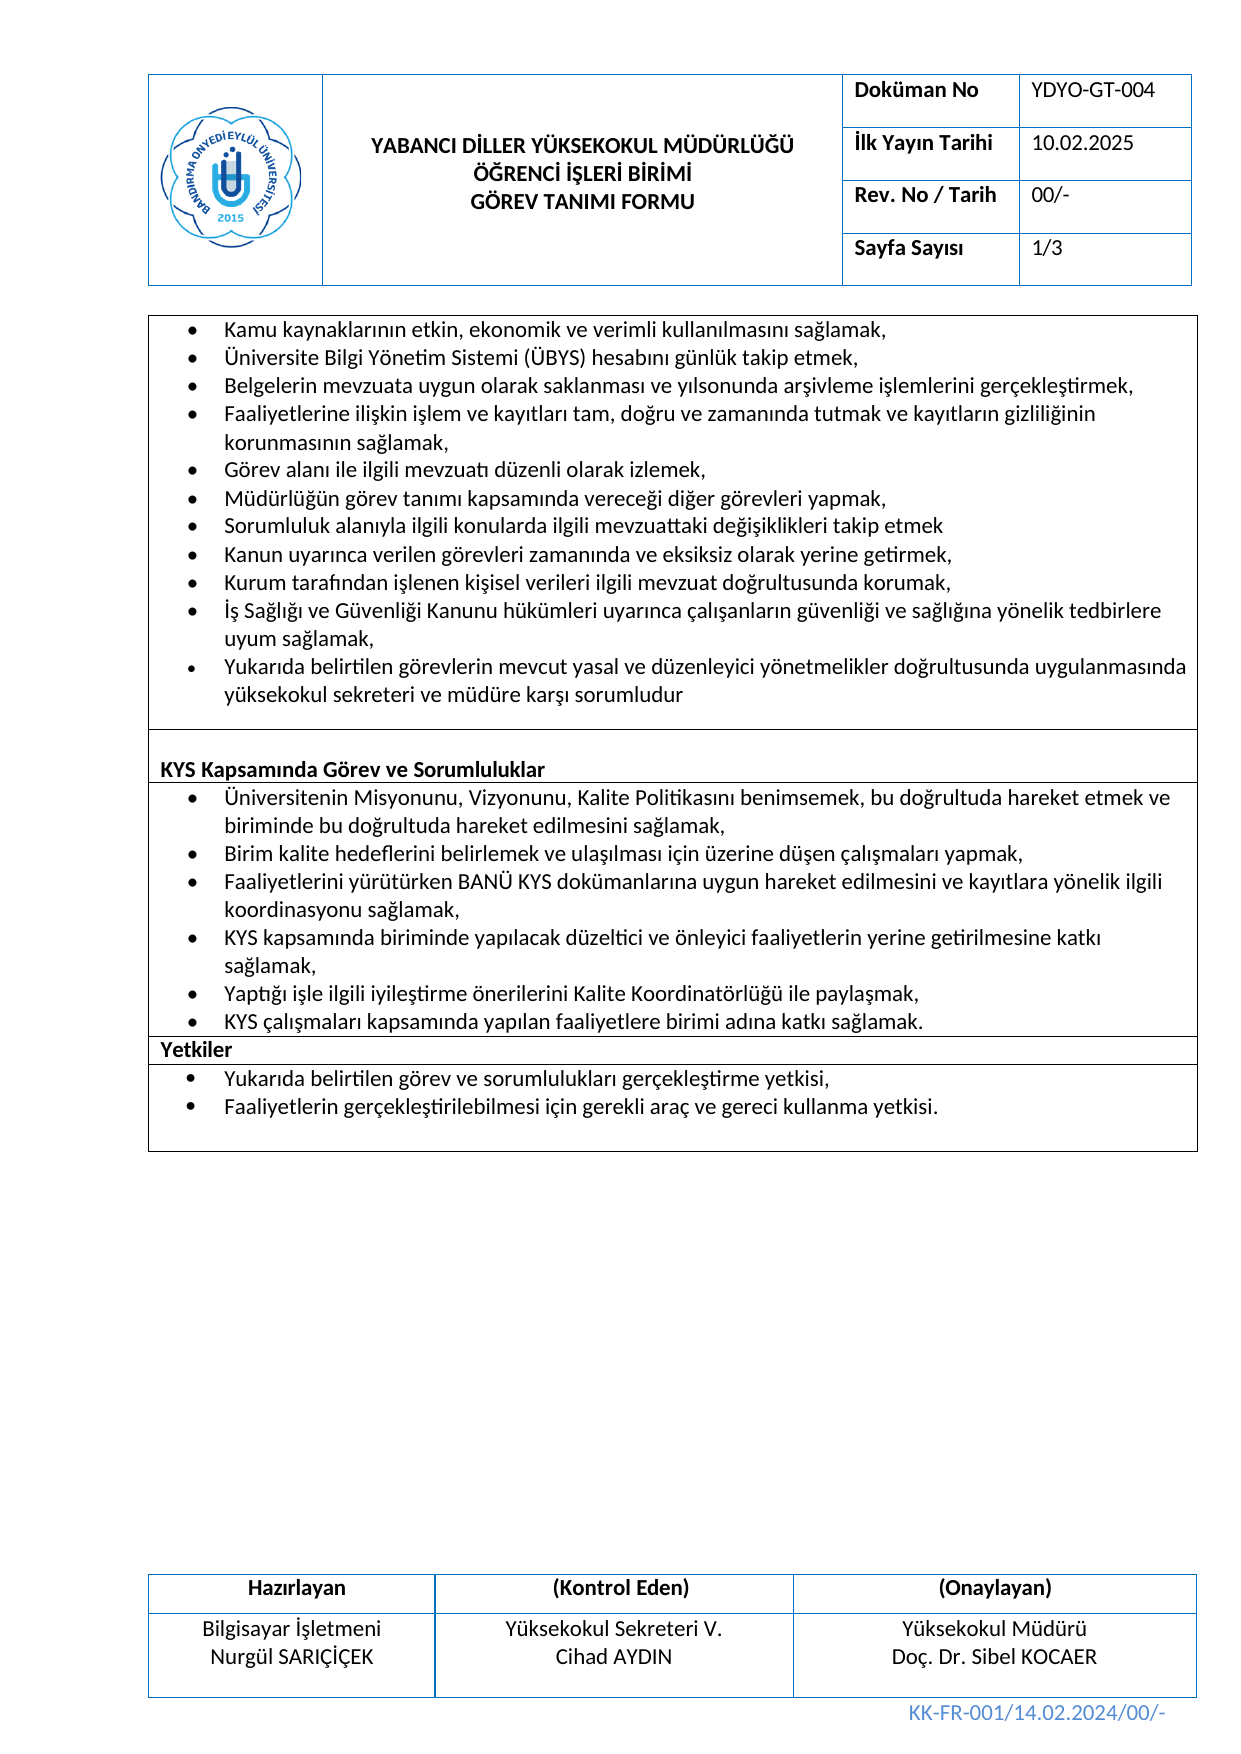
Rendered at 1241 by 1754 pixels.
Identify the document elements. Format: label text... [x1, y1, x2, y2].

table_cell Yukarıda belirtilen görev ve sorumlulukları gerçekleştirme yetkisi, Faaliyetlerin gerçekleştirilebilmesi için gerekli araç ve gereci kullanma yetkisi. [149, 1065, 1197, 1151]
table_cell Üniversitenin Misyonunu, Vizyonunu, Kalite Politikasını benimsemek, bu doğrultuda hareket etmek ve biriminde bu doğrultuda hareket edilmesini sağlamak, Birim kalite hedeflerini belirlemek ve ulaşılması için üzerine düşen çalışmaları yapmak, Faaliyetlerini yürütürken BANÜ KYS dokümanlarına uygun hareket edilmesini ve kayıtlara yönelik ilgili koordinasyonu sağlamak, KYS kapsamında biriminde yapılacak düzeltici ve önleyici faaliyetlerin yerine getirilmesine katkı sağlamak, Yaptığı işle ilgili iyileştirme önerilerini Kalite Koordinatörlüğü ile paylaşmak, KYS çalışmaları kapsamında yapılan faaliyetlere birimi adına katkı sağlamak. [149, 783, 1197, 1036]
table_cell Yetkiler [149, 1037, 1197, 1063]
picture [160, 107, 302, 248]
table_cell KYS Kapsamında Görev ve Sorumluluklar [149, 730, 1197, 782]
